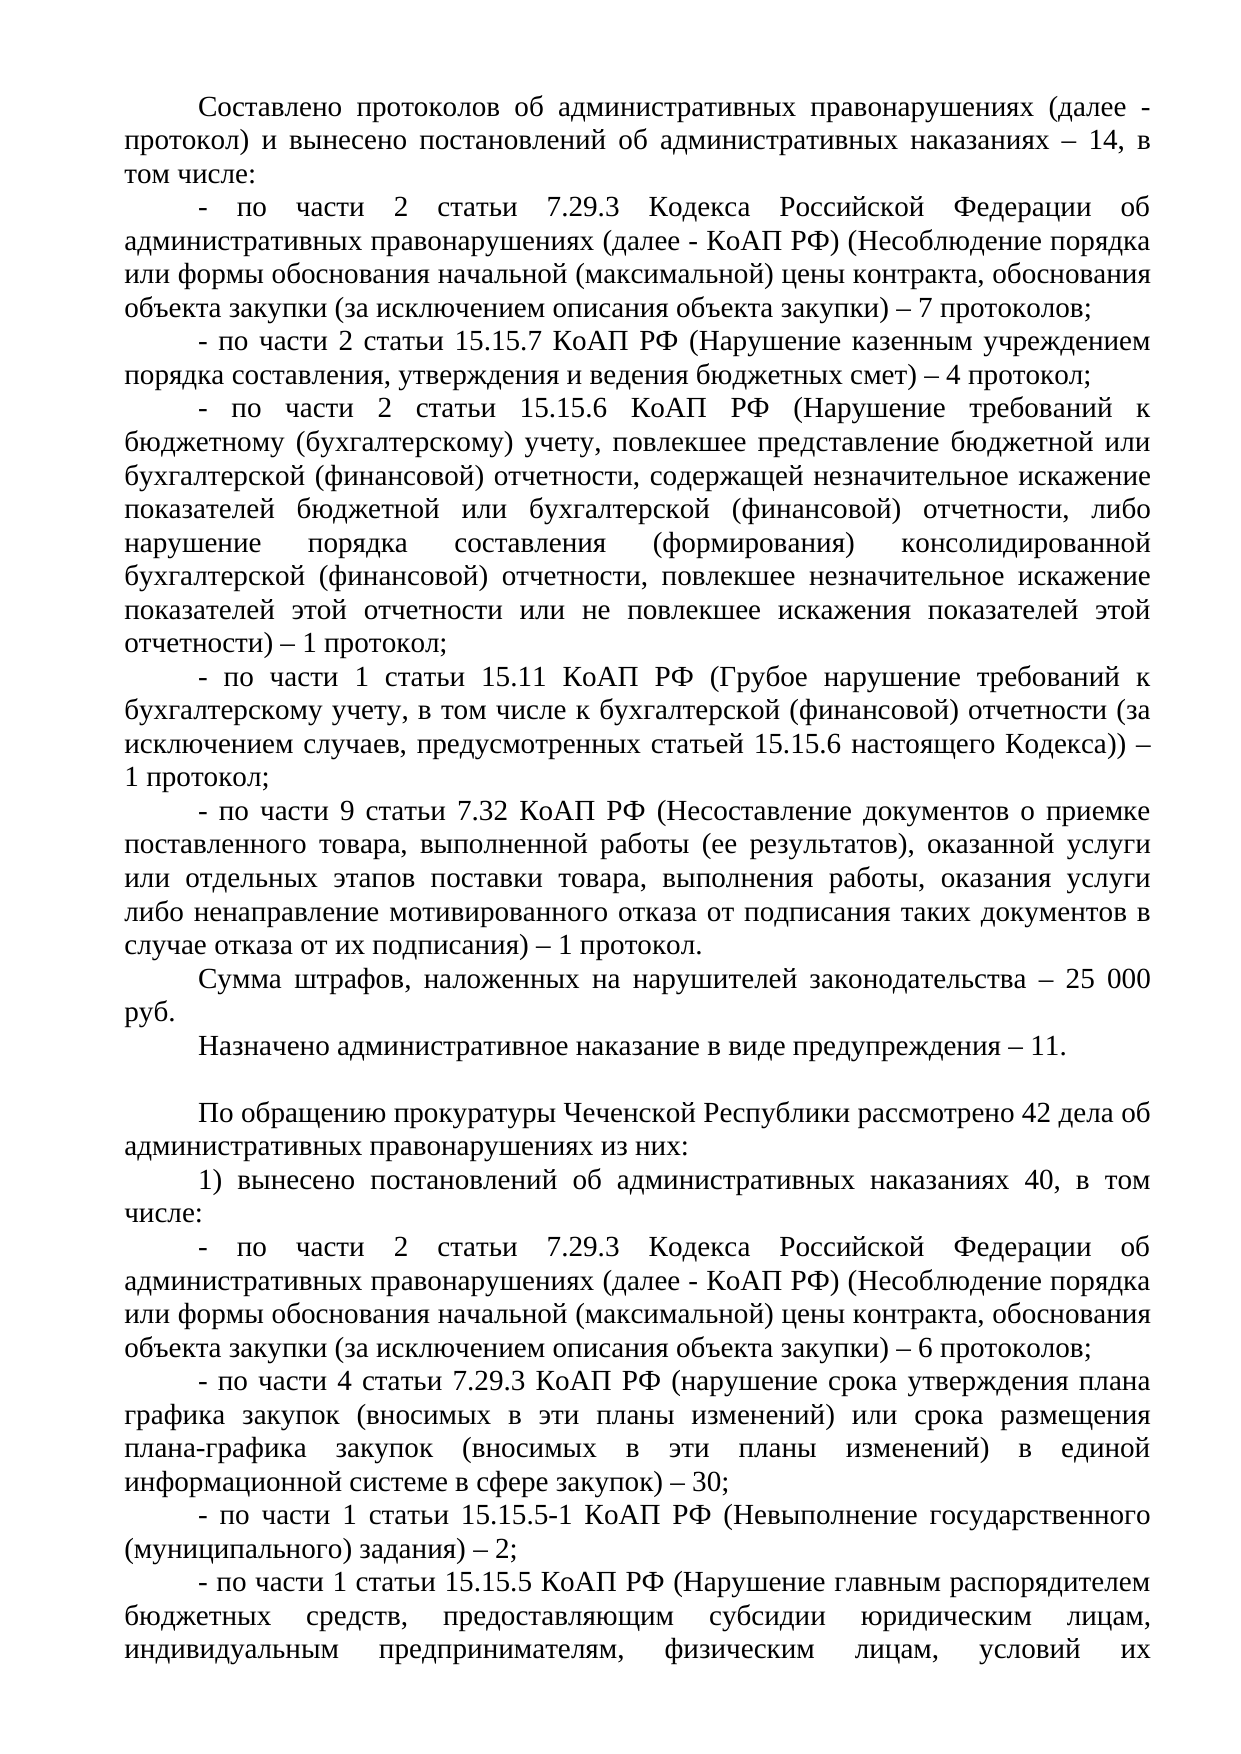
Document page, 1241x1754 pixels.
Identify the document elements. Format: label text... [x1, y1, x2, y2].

text - по части 4 статьи 7.29.3 КоАП РФ (нарушение срока утверждения плана графика закупок (вносимых в эти планы изменений) или срока размещения плана-графика закупок (вносимых в эти планы изменений) в единой информационной системе в сфере закупок) – 30; [124, 1363, 1152, 1497]
text Назначено административное наказание в виде предупреждения – 11. [124, 1028, 1152, 1061]
text - по части 2 статьи 15.15.7 КоАП РФ (Нарушение казенным учреждением порядка составления, утверждения и ведения бюджетных смет) – 4 протокол; [124, 323, 1152, 391]
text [124, 1564, 1152, 1665]
text 1) вынесено постановлений об административных наказаниях 40, в том числе: [124, 1162, 1152, 1229]
text - по части 1 статьи 15.15.5-1 КоАП РФ (Невыполнение государственного (муниципального) задания) – 2; [124, 1497, 1152, 1564]
text Сумма штрафов, наложенных на нарушителей законодательства – 25 000 руб. [124, 961, 1152, 1028]
text - по части 2 статьи 7.29.3 Кодекса Российской Федерации об административных правонарушениях (далее - КоАП РФ) (Несоблюдение порядка или формы обоснования начальной (максимальной) цены контракта, обоснования объекта закупки (за исключением описания объекта закупки) – 6 протоколов; [124, 1229, 1152, 1363]
text - по части 9 статьи 7.32 КоАП РФ (Несоставление документов о приемке поставленного товара, выполненной работы (ее результатов), оказанной услуги или отдельных этапов поставки товара, выполнения работы, оказания услуги либо ненаправление мотивированного отказа от подписания таких документов в случае отказа от их подписания) – 1 протокол. [124, 793, 1152, 961]
text - по части 2 статьи 15.15.6 КоАП РФ (Нарушение требований к бюджетному (бухгалтерскому) учету, повлекшее представление бюджетной или бухгалтерской (финансовой) отчетности, содержащей незначительное искажение показателей бюджетной или бухгалтерской (финансовой) отчетности, либо нарушение порядка составления (формирования) консолидированной бухгалтерской (финансовой) отчетности, повлекшее незначительное искажение показателей этой отчетности или не повлекшее искажения показателей этой отчетности) – 1 протокол; [124, 391, 1152, 659]
text - по части 1 статьи 15.11 КоАП РФ (Грубое нарушение требований к бухгалтерскому учету, в том числе к бухгалтерской (финансовой) отчетности (за исключением случаев, предусмотренных статьей 15.15.6 настоящего Кодекса)) – 1 протокол; [124, 659, 1152, 793]
text По обращению прокуратуры Чеченской Республики рассмотрено 42 дела об административных правонарушениях из них: [124, 1095, 1152, 1162]
text Составлено протоколов об административных правонарушениях (далее - протокол) и вынесено постановлений об административных наказаниях – 14, в том числе: [124, 89, 1152, 189]
text - по части 2 статьи 7.29.3 Кодекса Российской Федерации об административных правонарушениях (далее - КоАП РФ) (Несоблюдение порядка или формы обоснования начальной (максимальной) цены контракта, обоснования объекта закупки (за исключением описания объекта закупки) – 7 протоколов; [124, 189, 1152, 323]
